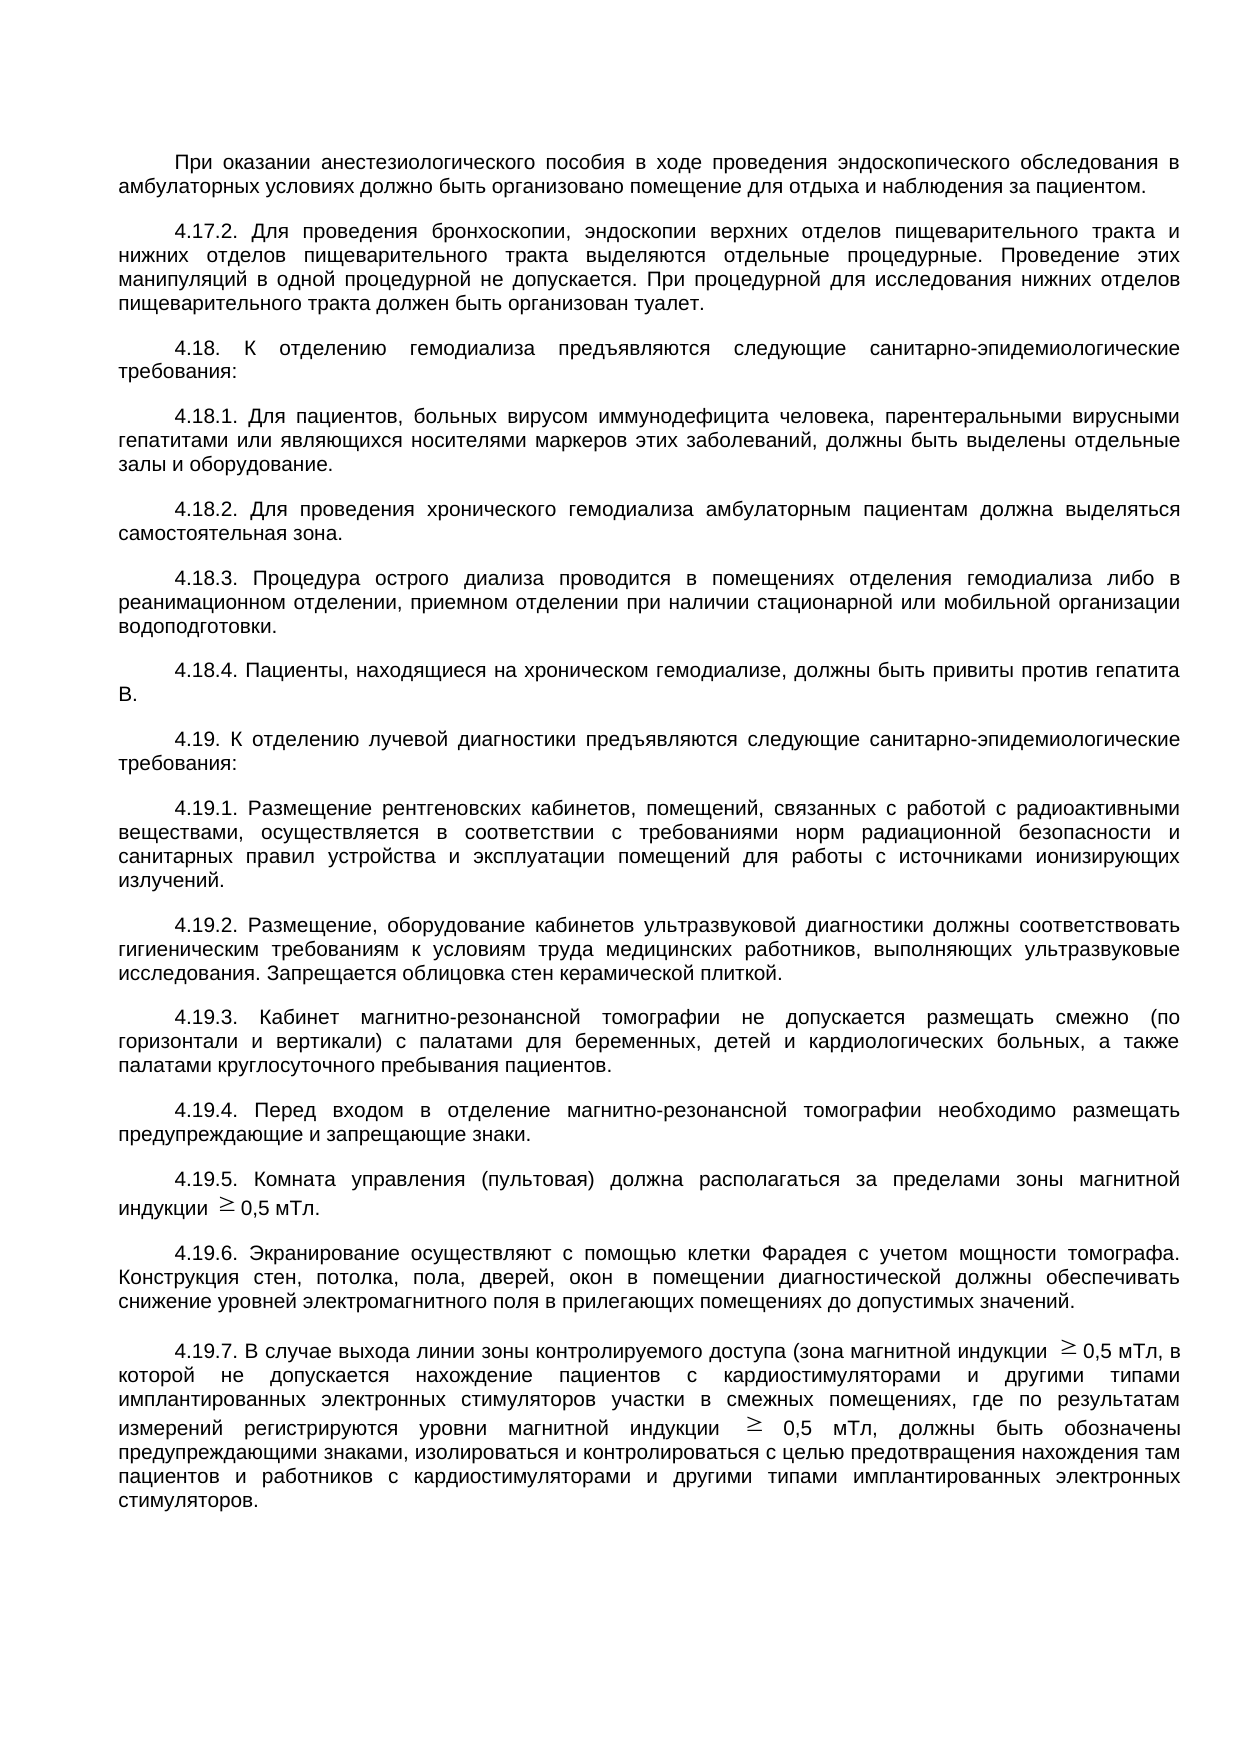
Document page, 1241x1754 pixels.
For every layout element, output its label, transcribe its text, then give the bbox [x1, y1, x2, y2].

text 4.18.1. Для пациентов, больных вирусом иммунодефицита человека, парентеральными вирусными гепатитами или являющихся носителями маркеров этих заболеваний, должны быть выделены отдельные залы и оборудование. [118, 404, 1181, 476]
text 4.18.3. Процедура острого диализа проводится в помещениях отделения гемодиализа либо в реанимационном отделении, приемном отделении при наличии стационарной или мобильной организации водоподготовки. [118, 566, 1181, 637]
text 4.19.4. Перед входом в отделение магнитно-резонансной томографии необходимо размещать предупреждающие и запрещающие знаки. [118, 1098, 1181, 1146]
text 4.19.2. Размещение, оборудование кабинетов ультразвуковой диагностики должны соответствовать гигиеническим требованиям к условиям труда медицинских работников, выполняющих ультразвуковые исследования. Запрещается облицовка стен керамической плиткой. [118, 912, 1181, 984]
text 4.18.4. Пациенты, находящиеся на хроническом гемодиализе, должны быть привиты против гепатита B. [118, 658, 1181, 706]
text 4.17.2. Для проведения бронхоскопии, эндоскопии верхних отделов пищеварительного тракта и нижних отделов пищеварительного тракта выделяются отдельные процедурные. Проведение этих манипуляций в одной процедурной не допускается. При процедурной для исследования нижних отделов пищеварительного тракта должен быть организован туалет. [118, 219, 1181, 314]
text 4.19.6. Экранирование осуществляют с помощью клетки Фарадея с учетом мощности томографа. Конструкция стен, потолка, пола, дверей, окон в помещении диагностической должны обеспечивать снижение уровней электромагнитного поля в прилегающих помещениях до допустимых значений. [118, 1241, 1181, 1313]
text 4.19.1. Размещение рентгеновских кабинетов, помещений, связанных с работой с радиоактивными веществами, осуществляется в соответствии с требованиями норм радиационной безопасности и санитарных правил устройства и эксплуатации помещений для работы с источниками ионизирующих излучений. [118, 796, 1181, 892]
text При оказании анестезиологического пособия в ходе проведения эндоскопического обследования в амбулаторных условиях должно быть организовано помещение для отдыха и наблюдения за пациентом. [118, 150, 1181, 198]
text 4.19.3. Кабинет магнитно-резонансной томографии не допускается размещать смежно (по горизонтали и вертикали) с палатами для беременных, детей и кардиологических больных, а также палатами круглосуточного пребывания пациентов. [118, 1005, 1181, 1077]
text 4.19.5. Комната управления (пультовая) должна располагаться за пределами зоны магнитной индукции 0,5 мТл. [118, 1167, 1181, 1220]
text 4.19. К отделению лучевой диагностики предъявляются следующие санитарно-эпидемиологические требования: [118, 727, 1181, 775]
text 4.18.2. Для проведения хронического гемодиализа амбулаторным пациентам должна выделяться самостоятельная зона. [118, 497, 1181, 545]
text 4.19.7. В случае выхода линии зоны контролируемого доступа (зона магнитной индукции 0,5 мТл, в которой не допускается нахождение пациентов с кардиостимуляторами и другими типами имплантированных электронных стимуляторов участки в смежных помещениях, где по результатам измерений регистрируются уровни магнитной индукции 0,5 мТл, должны быть обозначены предупреждающими знаками, изолироваться и контролироваться с целью предотвращения нахождения там пациентов и работников с кардиостимуляторами и другими типами имплантированных электронных стимуляторов. [118, 1333, 1181, 1512]
text 4.18. К отделению гемодиализа предъявляются следующие санитарно-эпидемиологические требования: [118, 335, 1181, 383]
